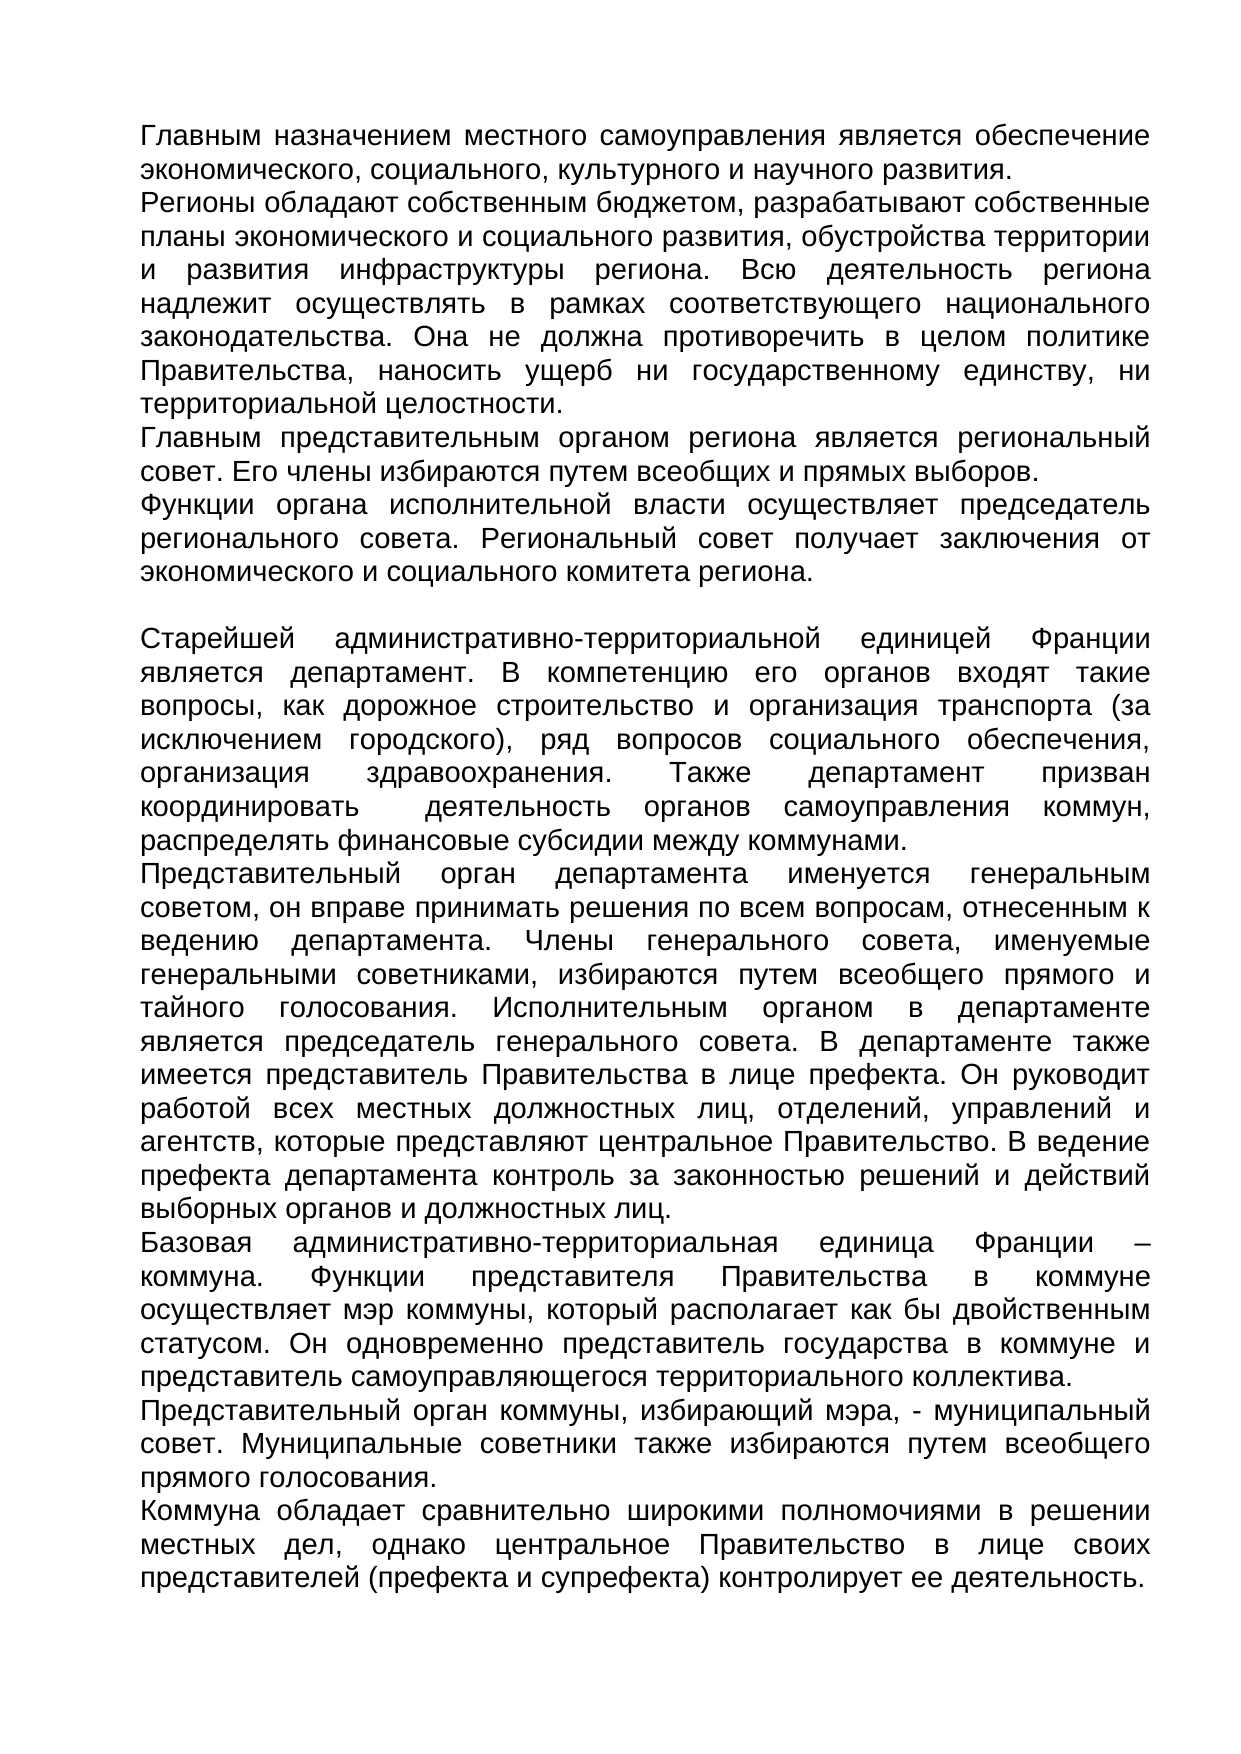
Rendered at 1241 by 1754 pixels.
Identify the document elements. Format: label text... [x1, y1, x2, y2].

text Главным назначением местного самоуправления является обеспечение экономического, социального, культурного и научного развития. [140, 118, 1152, 185]
text Старейшей административно-территориальной единицей Франции является департамент. В компетенцию его органов входят такие вопросы, как дорожное строительство и организация транспорта (за исключением городского), ряд вопросов социального обеспечения, организация здравоохранения. Также департамент призван координировать деятельность органов самоуправления коммун, распределять финансовые субсидии между коммунами. [140, 621, 1152, 856]
text Базовая административно-территориальная единица Франции – коммуна. Функции представителя Правительства в коммуне осуществляет мэр коммуны, который располагает как бы двойственным статусом. Он одновременно представитель государства в коммуне и представитель самоуправляющегося территориального коллектива. [140, 1225, 1152, 1393]
text Коммуна обладает сравнительно широкими полномочиями в решении местных дел, однако центральное Правительство в лице своих представителей (префекта и супрефекта) контролирует ее деятельность. [140, 1493, 1152, 1594]
text Функции органа исполнительной власти осуществляет председатель регионального совета. Региональный совет получает заключения от экономического и социального комитета региона. [140, 487, 1152, 588]
text Представительный орган департамента именуется генеральным советом, он вправе принимать решения по всем вопросам, отнесенным к ведению департамента. Члены генерального совета, именуемые генеральными советниками, избираются путем всеобщего прямого и тайного голосования. Исполнительным органом в департаменте является председатель генерального совета. В департаменте также имеется представитель Правительства в лице префекта. Он руководит работой всех местных должностных лиц, отделений, управлений и агентств, которые представляют центральное Правительство. В ведение префекта департамента контроль за законностью решений и действий выборных органов и должностных лиц. [140, 856, 1152, 1225]
text Представительный орган коммуны, избирающий мэра, - муниципальный совет. Муниципальные советники также избираются путем всеобщего прямого голосования. [140, 1393, 1152, 1493]
text Главным представительным органом региона является региональный совет. Его члены избираются путем всеобщих и прямых выборов. [140, 420, 1152, 487]
text Регионы обладают собственным бюджетом, разрабатывают собственные планы экономического и социального развития, обустройства территории и развития инфраструктуры региона. Всю деятельность региона надлежит осуществлять в рамках соответствующего национального законодательства. Она не должна противоречить в целом политике Правительства, наносить ущерб ни государственному единству, ни территориальной целостности. [140, 185, 1152, 420]
